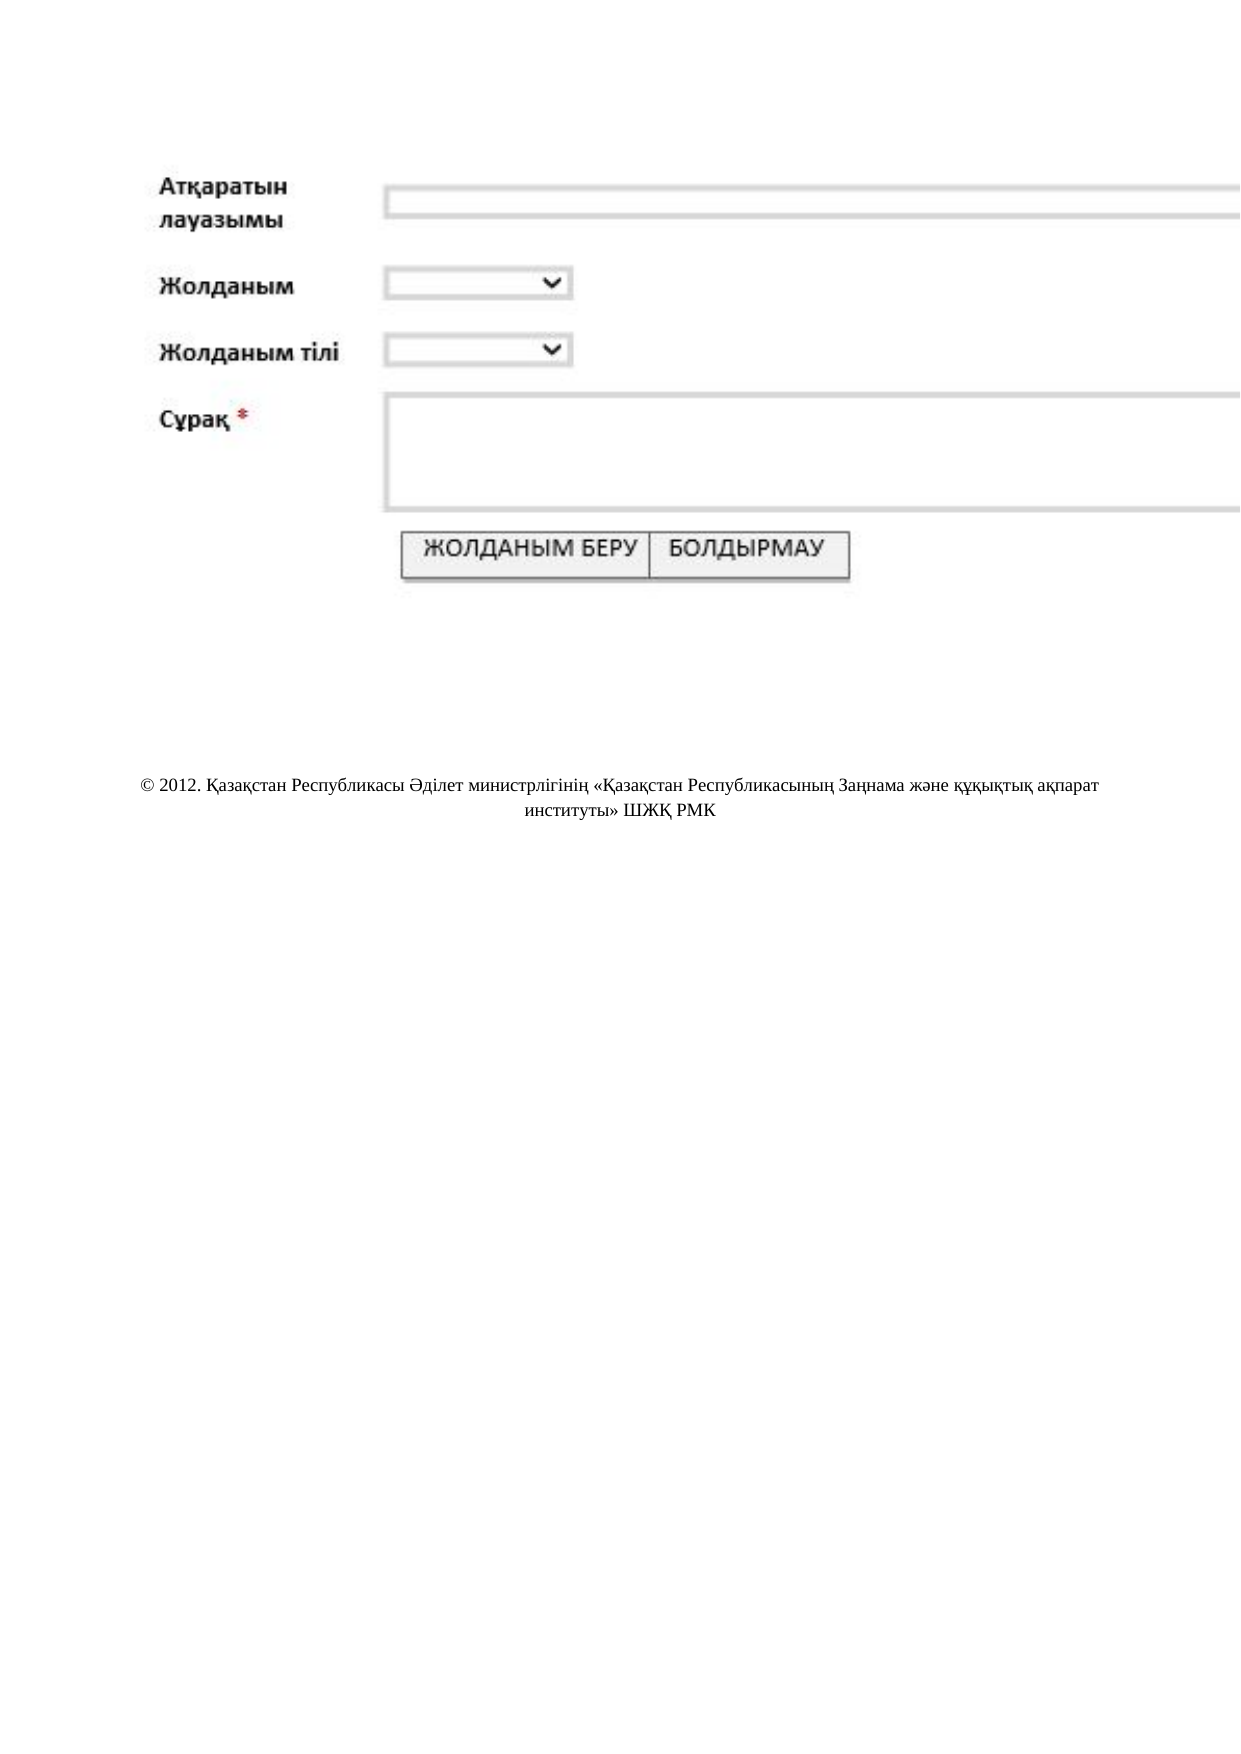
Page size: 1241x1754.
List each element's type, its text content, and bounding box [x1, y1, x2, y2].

picture [112, 150, 1241, 619]
text © 2012. Қазақстан Республикасы Әділет министрлігінің «Қазақстан Республикасының Заңнама және құқықтық ақпарат институты» ШЖҚ РМК [112, 774, 1128, 820]
